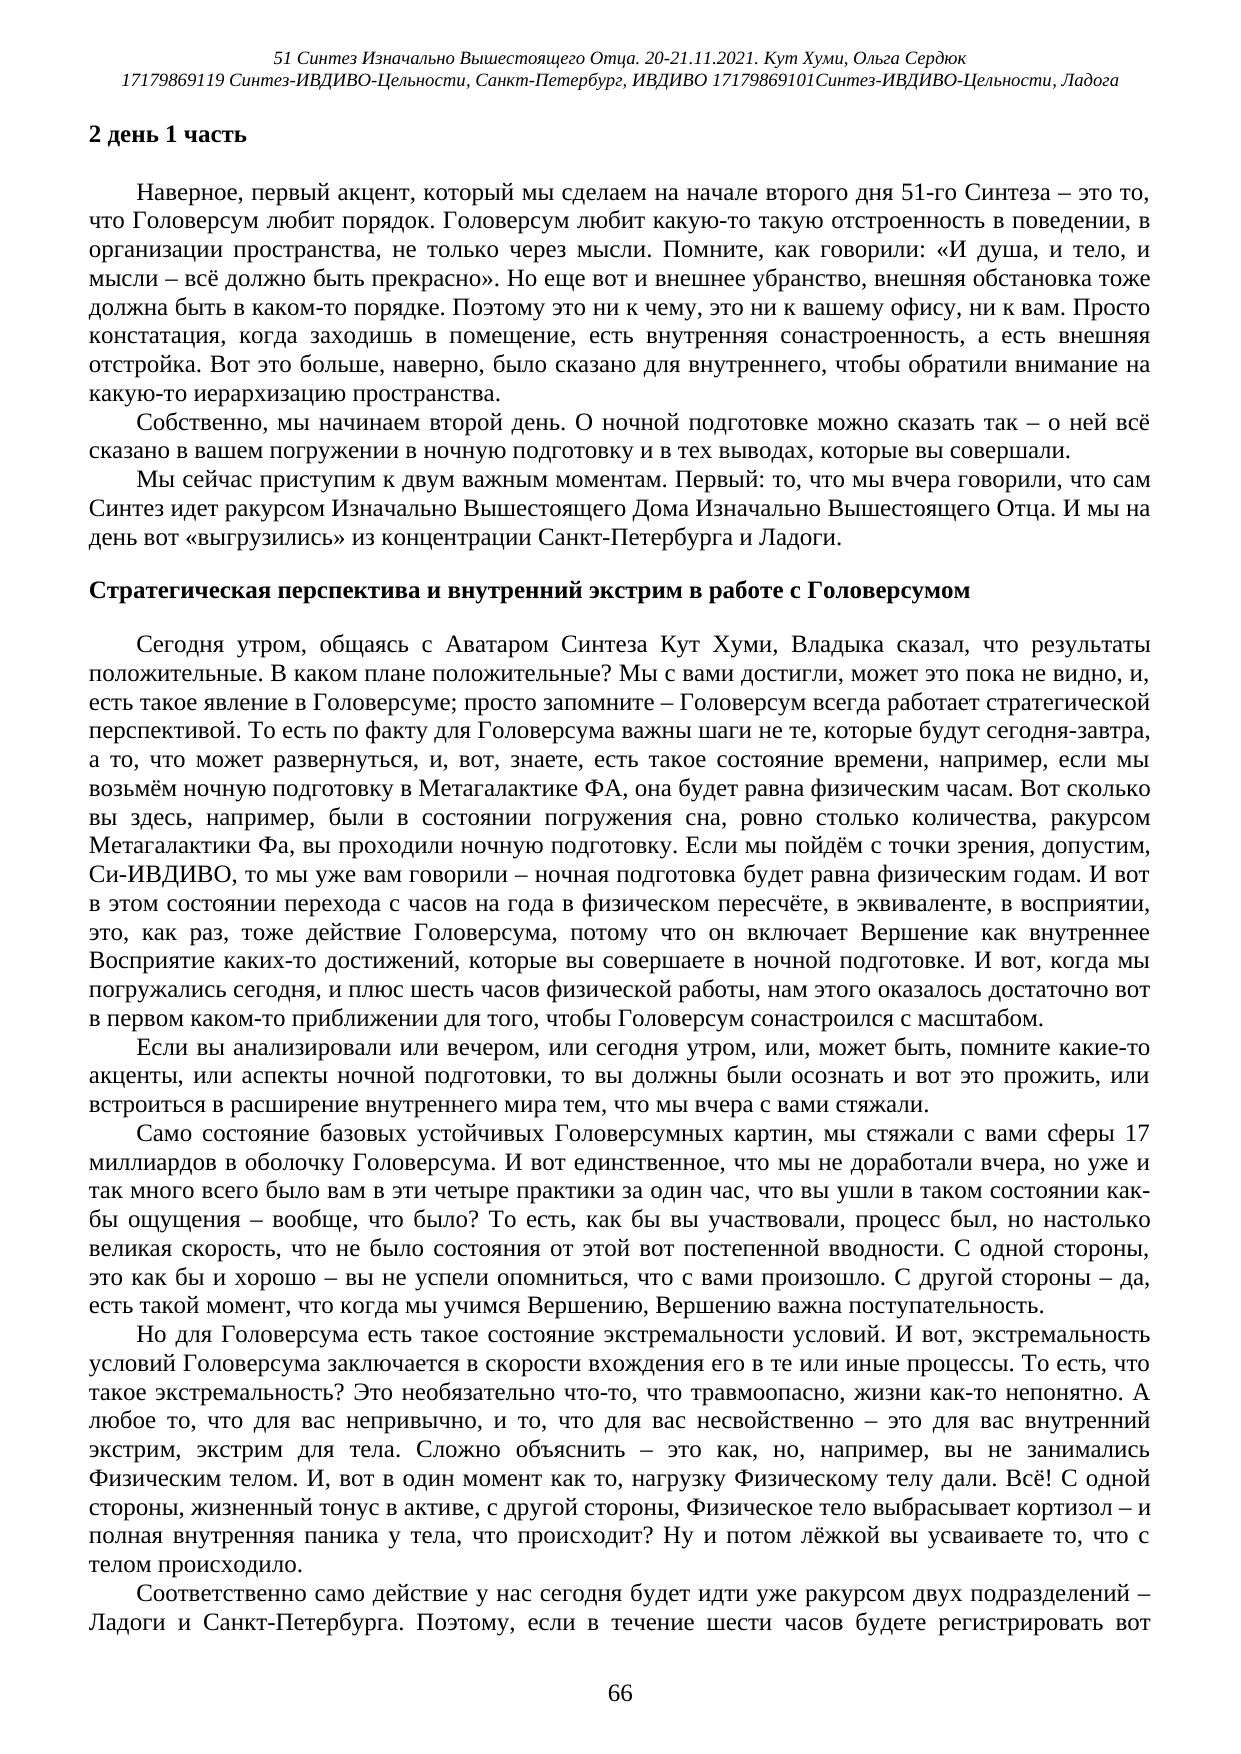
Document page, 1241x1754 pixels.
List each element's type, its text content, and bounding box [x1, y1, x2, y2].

text Собственно, мы начинаем второй день. О ночной подготовке можно сказать так – о ней всё сказано в вашем погружении в ночную подготовку и в тех выводах, которые вы совершали. [89, 407, 1152, 464]
text Но для Головерсума есть такое состояние экстремальности условий. И вот, экстремальность условий Головерсума заключается в скорости вхождения его в те или иные процессы. То есть, что такое экстремальность? Это необязательно что-то, что травмоопасно, жизни как-то непонятно. А любое то, что для вас непривычно, и то, что для вас несвойственно – это для вас внутренний экстрим, экстрим для тела. Сложно объяснить – это как, но, например, вы не занимались Физическим телом. И, вот в один момент как то, нагрузку Физическому телу дали. Всё! С одной стороны, жизненный тонус в активе, с другой стороны, Физическое тело выбрасывает кортизол – и полная внутренняя паника у тела, что происходит? Ну и потом лёжкой вы усваиваете то, что с телом происходило. [89, 1319, 1152, 1578]
text Мы сейчас приступим к двум важным моментам. Первый: то, что мы вчера говорили, что сам Синтез идет ракурсом Изначально Вышестоящего Дома Изначально Вышестоящего Отца. И мы на день вот «выгрузились» из концентрации Санкт-Петербурга и Ладоги. [89, 464, 1152, 550]
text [89, 1578, 1152, 1635]
text Наверное, первый акцент, который мы сделаем на начале второго дня 51-го Синтеза – это то, что Головерсум любит порядок. Головерсум любит какую-то такую отстроенность в поведении, в организации пространства, не только через мысли. Помните, как говорили: «И душа, и тело, и мысли – всё должно быть прекрасно». Но еще вот и внешнее убранство, внешняя обстановка тоже должна быть в каком-то порядке. Поэтому это ни к чему, это ни к вашему офису, ни к вам. Просто констатация, когда заходишь в помещение, есть внутренняя сонастроенность, а есть внешняя отстройка. Вот это больше, наверно, было сказано для внутреннего, чтобы обратили внимание на какую-то иерархизацию пространства. [89, 177, 1152, 407]
text 2 день 1 часть [89, 119, 1152, 148]
text Стратегическая перспектива и внутренний экстрим в работе с Головерсумом [89, 575, 1152, 604]
text Само состояние базовых устойчивых Головерсумных картин, мы стяжали с вами сферы 17 миллиардов в оболочку Головерсума. И вот единственное, что мы не доработали вчера, но уже и так много всего было вам в эти четыре практики за один час, что вы ушли в таком состоянии как-бы ощущения – вообще, что было? То есть, как бы вы участвовали, процесс был, но настолько великая скорость, что не было состояния от этой вот постепенной вводности. С одной стороны, это как бы и хорошо – вы не успели опомниться, что с вами произошло. С другой стороны – да, есть такой момент, что когда мы учимся Вершению, Вершению важна поступательность. [89, 1118, 1152, 1319]
text Если вы анализировали или вечером, или сегодня утром, или, может быть, помните какие-то акценты, или аспекты ночной подготовки, то вы должны были осознать и вот это прожить, или встроиться в расширение внутреннего мира тем, что мы вчера с вами стяжали. [89, 1032, 1152, 1118]
text Сегодня утром, общаясь с Аватаром Синтеза Кут Хуми, Владыка сказал, что результаты положительные. В каком плане положительные? Мы с вами достигли, может это пока не видно, и, есть такое явление в Головерсуме; просто запомните – Головерсум всегда работает стратегической перспективой. То есть по факту для Головерсума важны шаги не те, которые будут сегодня-завтра, а то, что может развернуться, и, вот, знаете, есть такое состояние времени, например, если мы возьмём ночную подготовку в Метагалактике ФА, она будет равна физическим часам. Вот сколько вы здесь, например, были в состоянии погружения сна, ровно столько количества, ракурсом Метагалактики Фа, вы проходили ночную подготовку. Если мы пойдём с точки зрения, допустим, Си-ИВДИВО, то мы уже вам говорили – ночная подготовка будет равна физическим годам. И вот в этом состоянии перехода с часов на года в физическом пересчёте, в эквиваленте, в восприятии, это, как раз, тоже действие Головерсума, потому что он включает Вершение как внутреннее Восприятие каких-то достижений, которые вы совершаете в ночной подготовке. И вот, когда мы погружались сегодня, и плюс шесть часов физической работы, нам этого оказалось достаточно вот в первом каком-то приближении для того, чтобы Головерсум сонастроился с масштабом. [89, 629, 1152, 1032]
